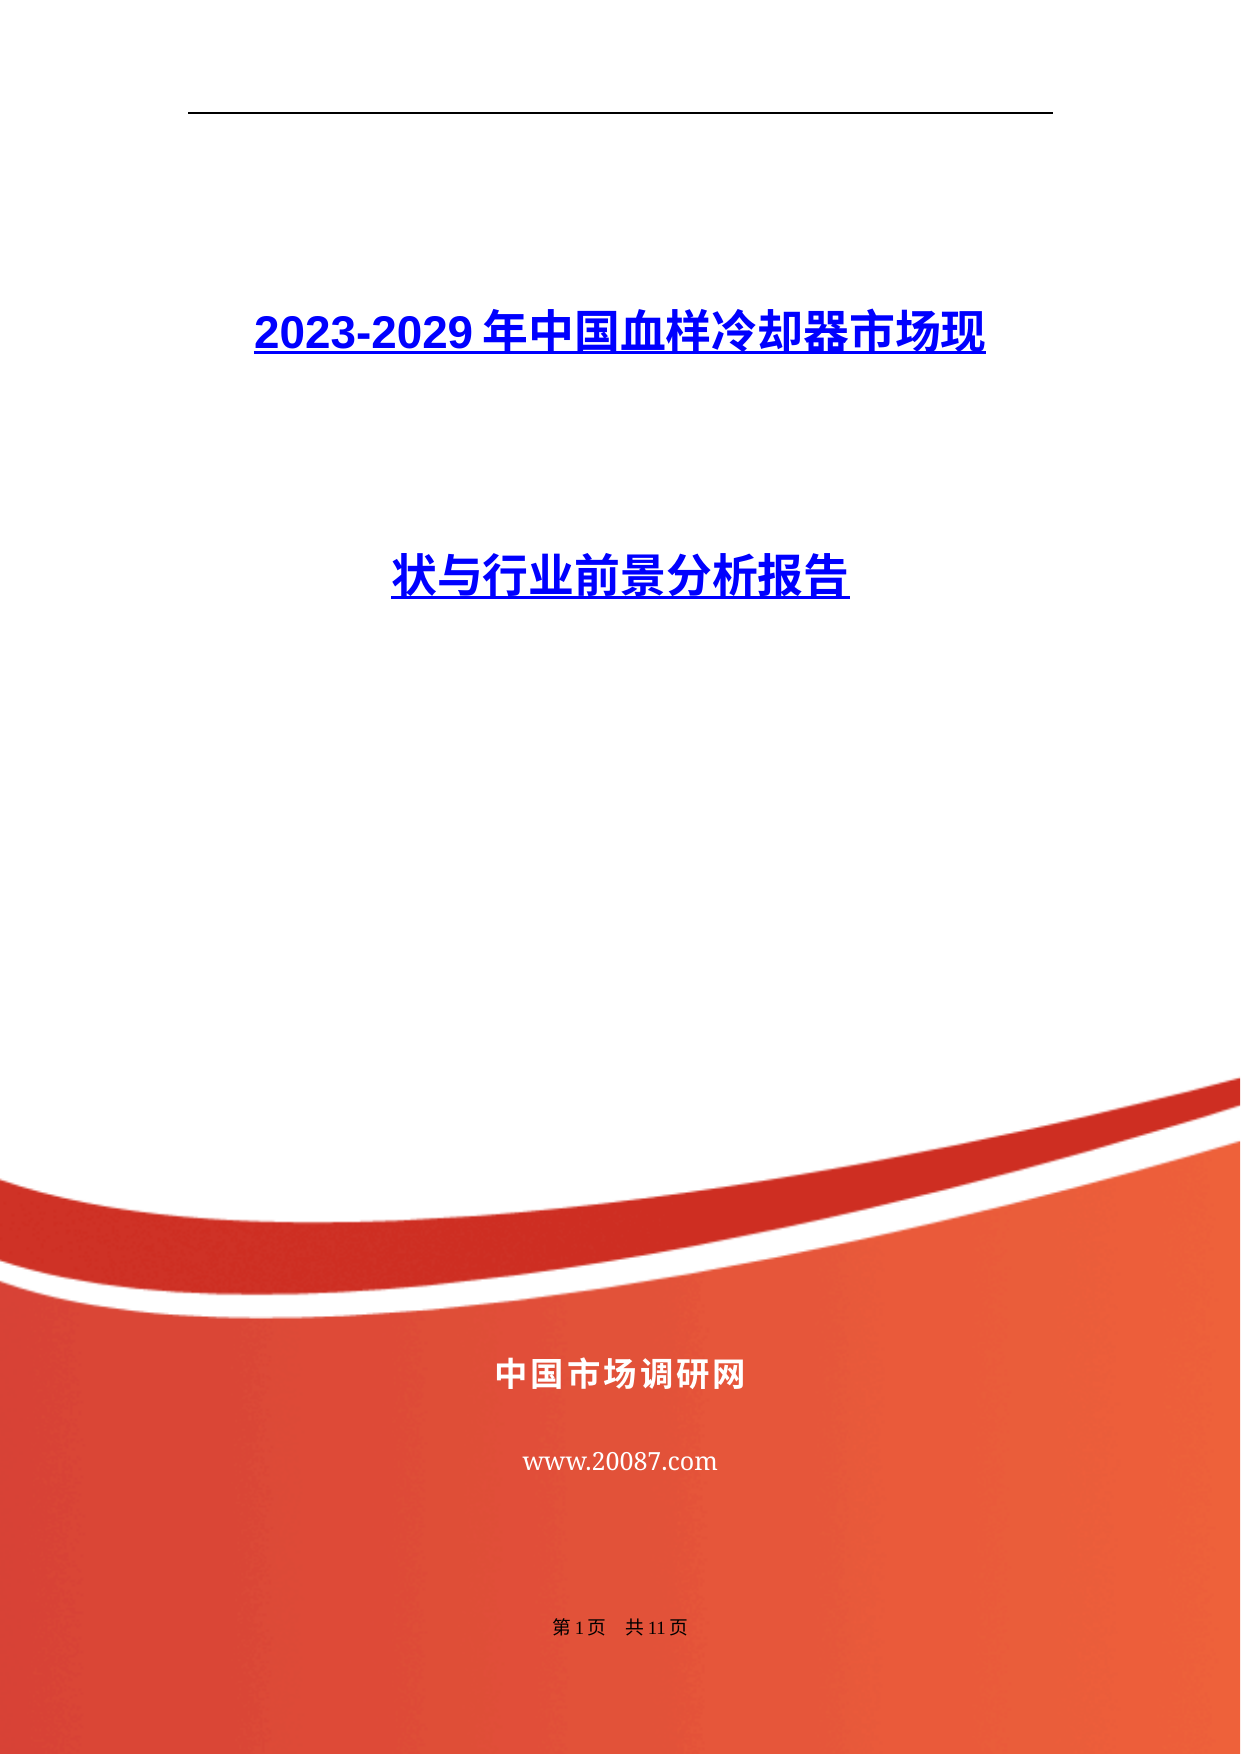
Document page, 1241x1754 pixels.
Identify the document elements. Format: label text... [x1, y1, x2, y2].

text www.20087.com [187, 1428, 1053, 1493]
subtitle 中国市场调研网 [187, 1339, 1053, 1404]
table_header 2023-2029年中国血样冷却器市场现状与行业前景分析报告 [188, 207, 1053, 773]
picture [0, 1006, 1241, 1754]
